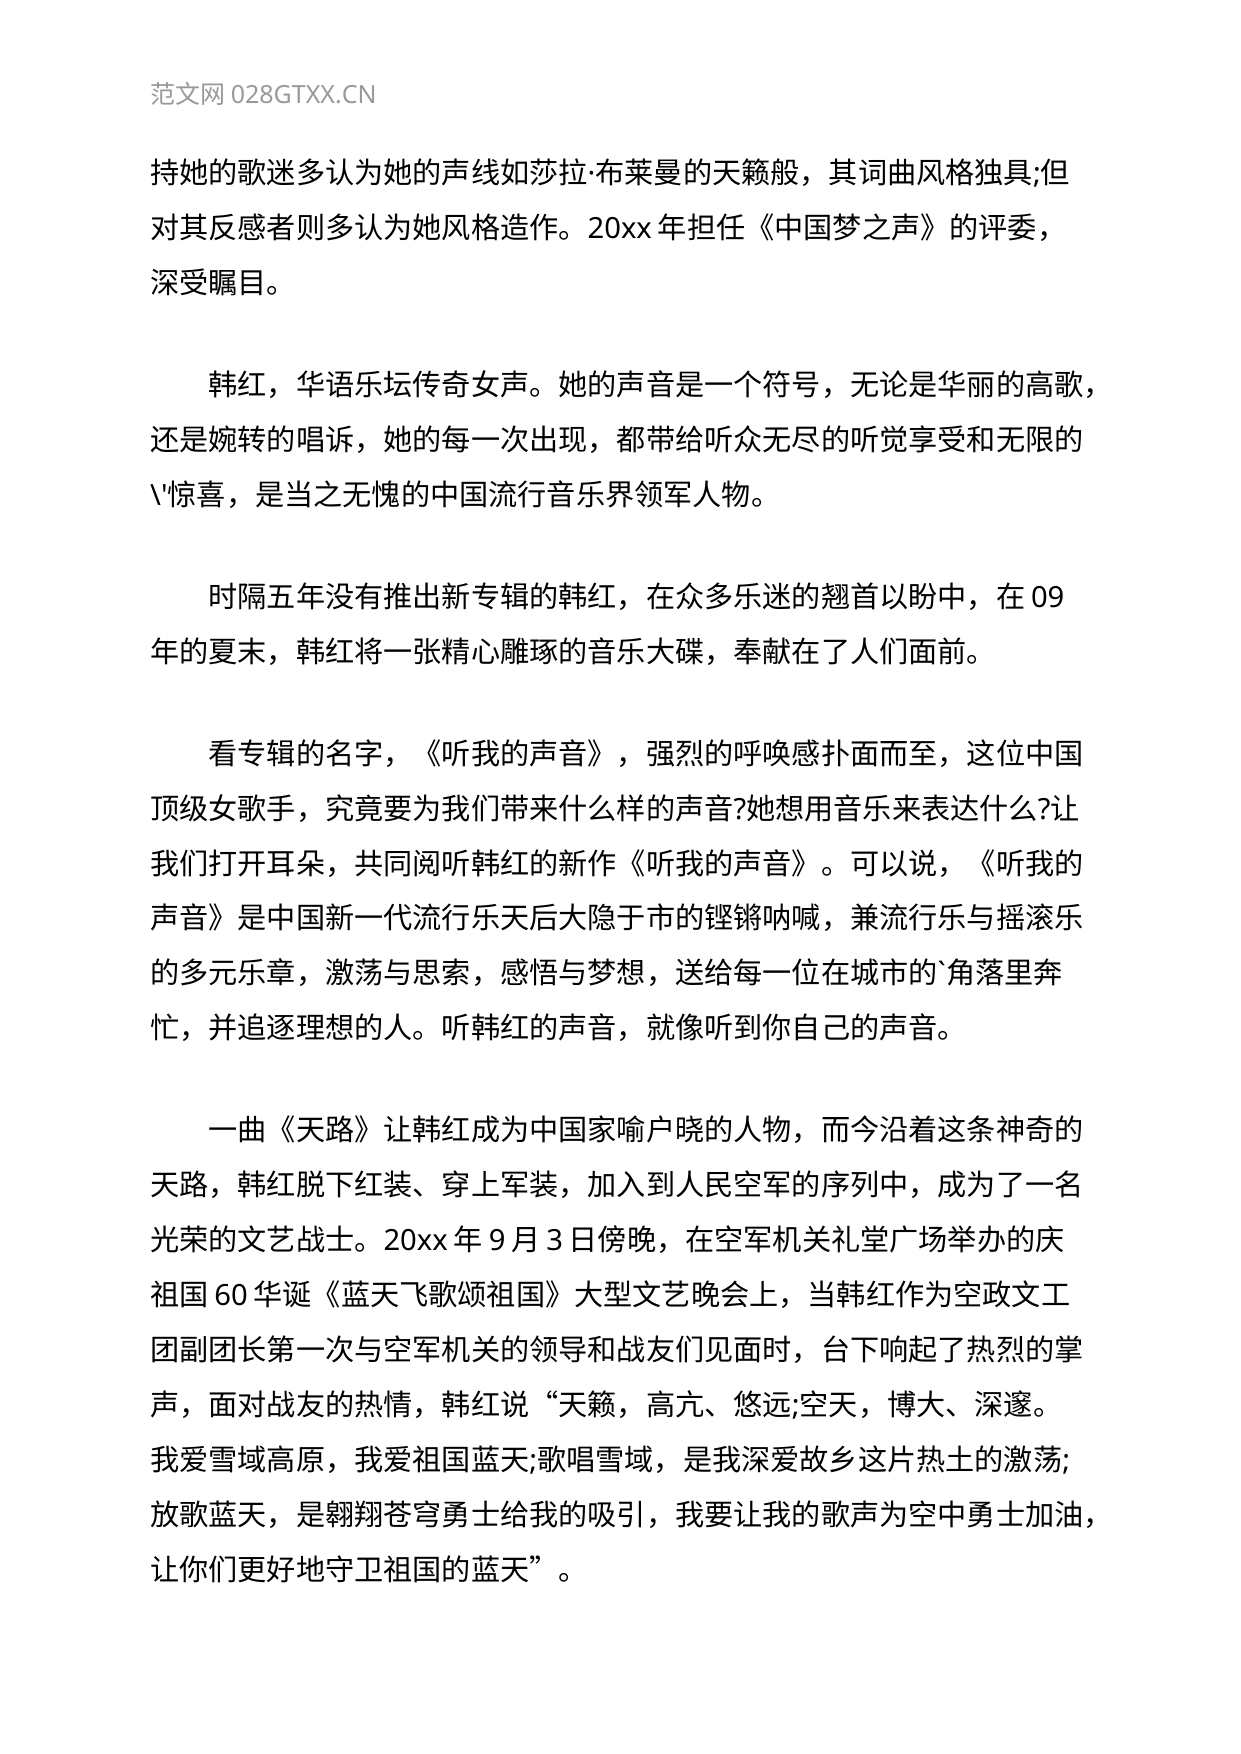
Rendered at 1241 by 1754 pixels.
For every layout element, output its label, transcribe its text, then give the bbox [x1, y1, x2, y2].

text 一曲《天路》让韩红成为中国家喻户晓的人物，而今沿着这条神奇的天路，韩红脱下红装、穿上军装，加入到人民空军的序列中，成为了一名光荣的文艺战士。20xx年9月3日傍晚，在空军机关礼堂广场举办的庆祖国60华诞《蓝天飞歌颂祖国》大型文艺晚会上，当韩红作为空政文工团副团长第一次与空军机关的领导和战友们见面时，台下响起了热烈的掌声，面对战友的热情，韩红说“天籁，高亢、悠远;空天，博大、深邃。我爱雪域高原，我爱祖国蓝天;歌唱雪域，是我深爱故乡这片热土的激荡;放歌蓝天，是翱翔苍穹勇士给我的吸引，我要让我的歌声为空中勇士加油，让你们更好地守卫祖国的蓝天”。 [150, 1107, 1090, 1589]
text 看专辑的名字，《听我的声音》，强烈的呼唤感扑面而至，这位中国顶级女歌手，究竟要为我们带来什么样的声音?她想用音乐来表达什么?让我们打开耳朵，共同阅听韩红的新作《听我的声音》。可以说，《听我的声音》是中国新一代流行乐天后大隐于市的铿锵呐喊，兼流行乐与摇滚乐的多元乐章，激荡与思索，感悟与梦想，送给每一位在城市的`角落里奔忙，并追逐理想的人。听韩红的声音，就像听到你自己的声音。 [150, 730, 1090, 1047]
text 韩红，华语乐坛传奇女声。她的声音是一个符号，无论是华丽的高歌，还是婉转的唱诉，她的每一次出现，都带给听众无尽的听觉享受和无限的\'惊喜，是当之无愧的中国流行音乐界领军人物。 [150, 362, 1090, 514]
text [150, 150, 1090, 302]
text 时隔五年没有推出新专辑的韩红，在众多乐迷的翘首以盼中，在09年的夏末，韩红将一张精心雕琢的音乐大碟，奉献在了人们面前。 [150, 573, 1090, 671]
